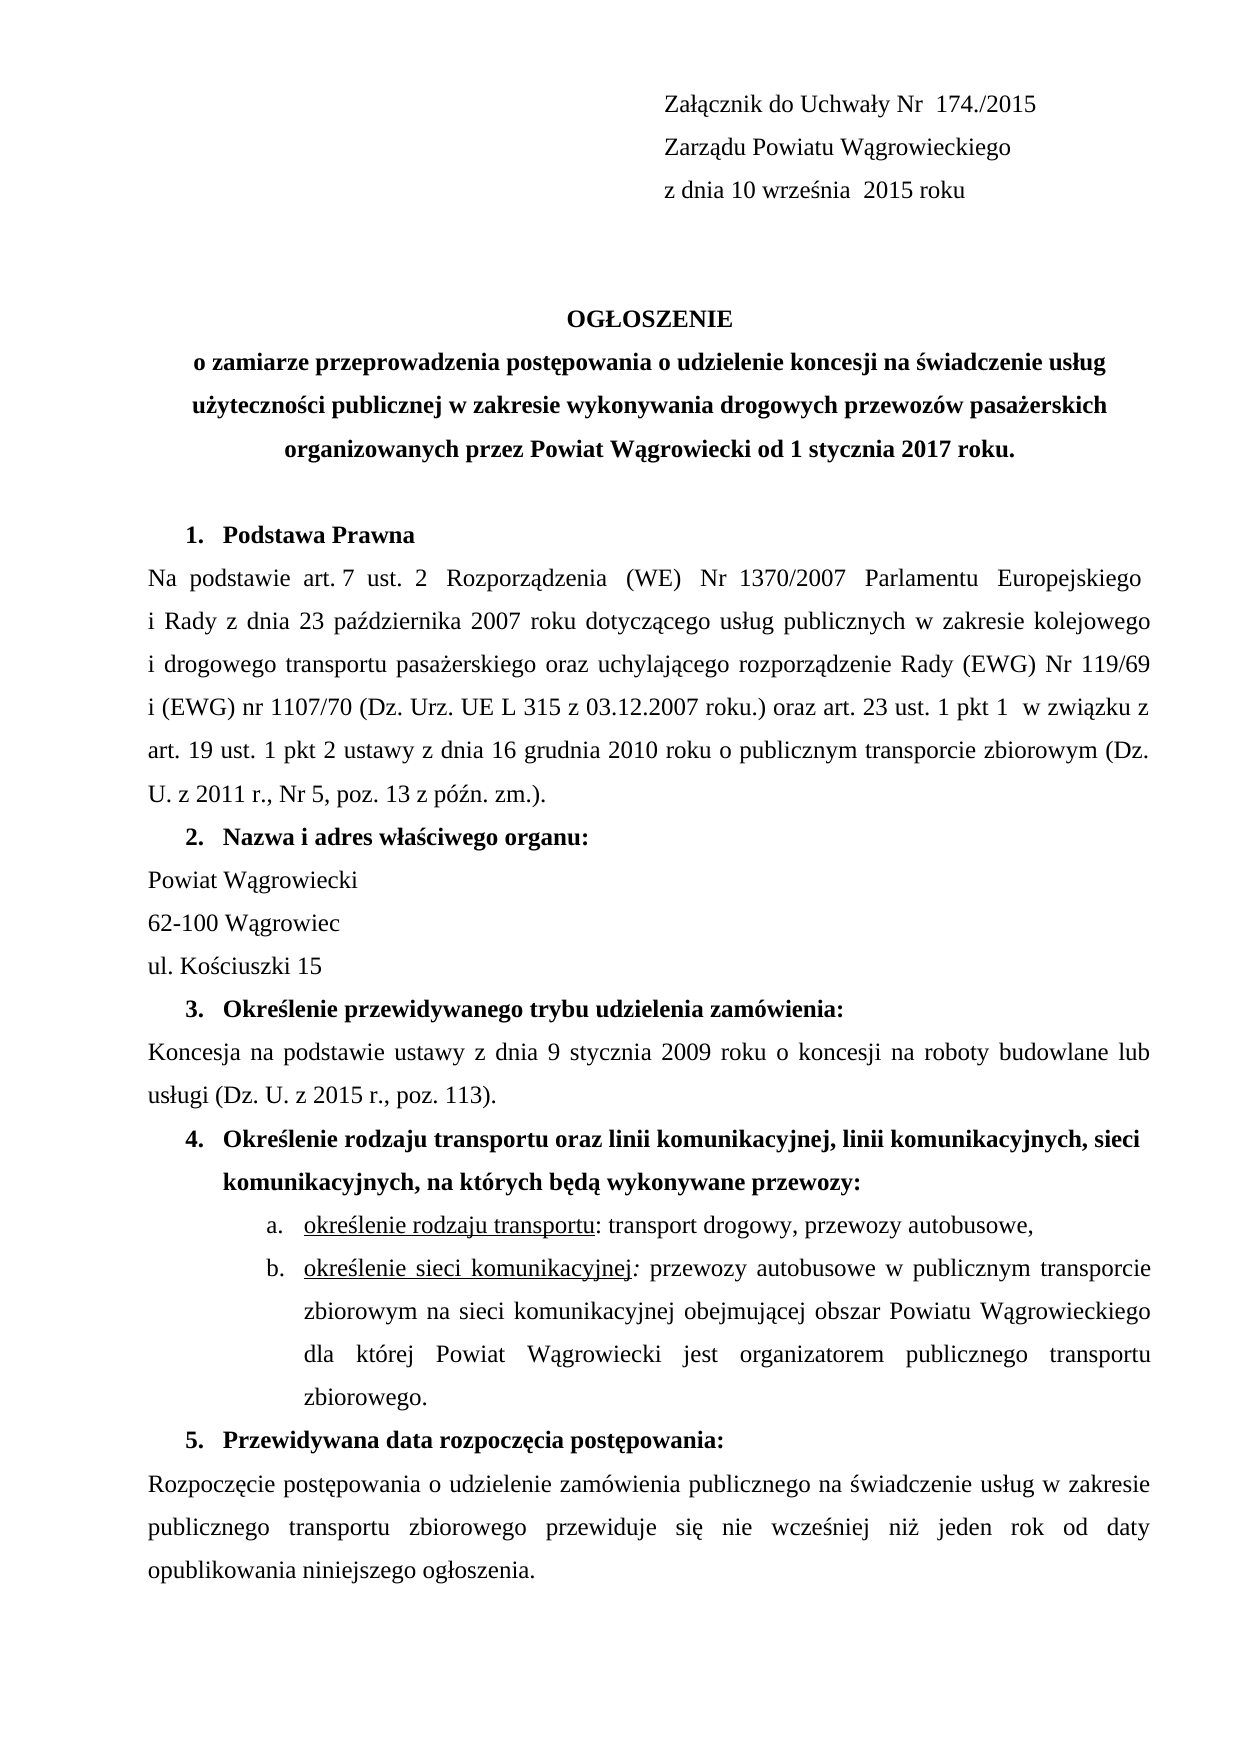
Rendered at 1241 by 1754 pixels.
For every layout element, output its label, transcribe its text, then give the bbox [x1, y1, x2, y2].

text o zamiarze przeprowadzenia postępowania o udzielenie koncesji na świadczenie usług użyteczności publicznej w zakresie wykonywania drogowych przewozów pasażerskich organizowanych przez Powiat Wągrowiecki od 1 stycznia 2017 roku. [148, 347, 1152, 462]
text ul. Kościuszki 15 [148, 951, 1152, 980]
text Koncesja na podstawie ustawy z dnia 9 stycznia 2009 roku o koncesji na roboty budowlane lub usługi (Dz. U. z 2015 r., poz. 113). [148, 1037, 1152, 1109]
text Załącznik do Uchwały Nr 174./2015 [590, 89, 1152, 117]
text OGŁOSZENIE [148, 304, 1152, 333]
list określenie sieci komunikacyjnej: przewozy autobusowe w publicznym transporcie zbiorowym na sieci komunikacyjnej obejmującej obszar Powiatu Wągrowieckiego dla której Powiat Wągrowiecki jest organizatorem publicznego transportu zbiorowego. [266, 1253, 1152, 1411]
list Określenie przewidywanego trybu udzielenia zamówienia: [185, 994, 1152, 1023]
list Określenie rodzaju transportu oraz linii komunikacyjnej, linii komunikacyjnych, sieci komunikacyjnych, na których będą wykonywane przewozy: [185, 1124, 1152, 1196]
text Na podstawie art. 7 ust. 2 Rozporządzenia (WE) Nr 1370/2007 Parlamentu Europejskiego [148, 563, 1152, 592]
text Zarządu Powiatu Wągrowieckiego [590, 132, 1152, 161]
text Powiat Wągrowiecki [148, 865, 1152, 894]
list określenie rodzaju transportu: transport drogowy, przewozy autobusowe, [266, 1210, 1152, 1239]
text z dnia 10 września 2015 roku [590, 175, 1152, 204]
text 62-100 Wągrowiec [148, 908, 1152, 937]
list Nazwa i adres właściwego organu: [185, 822, 1152, 851]
list Przewidywana data rozpoczęcia postępowania: [185, 1426, 1152, 1454]
list Podstawa Prawna [185, 520, 1152, 549]
text Rozpoczęcie postępowania o udzielenie zamówienia publicznego na świadczenie usług w zakresie publicznego transportu zbiorowego przewiduje się nie wcześniej niż jeden rok od daty opublikowania niniejszego ogłoszenia. [148, 1469, 1152, 1584]
text i Rady z dnia 23 października 2007 roku dotyczącego usług publicznych w zakresie kolejowego i drogowego transportu pasażerskiego oraz uchylającego rozporządzenie Rady (EWG) Nr 119/69 i (EWG) nr 1107/70 (Dz. Urz. UE L 315 z 03.12.2007 roku.) oraz art. 23 ust. 1 pkt 1 w związku z art. 19 ust. 1 pkt 2 ustawy z dnia 16 grudnia 2010 roku o publicznym transporcie zbiorowym (Dz. U. z 2011 r., Nr 5, poz. 13 z późn. zm.). [148, 606, 1152, 807]
